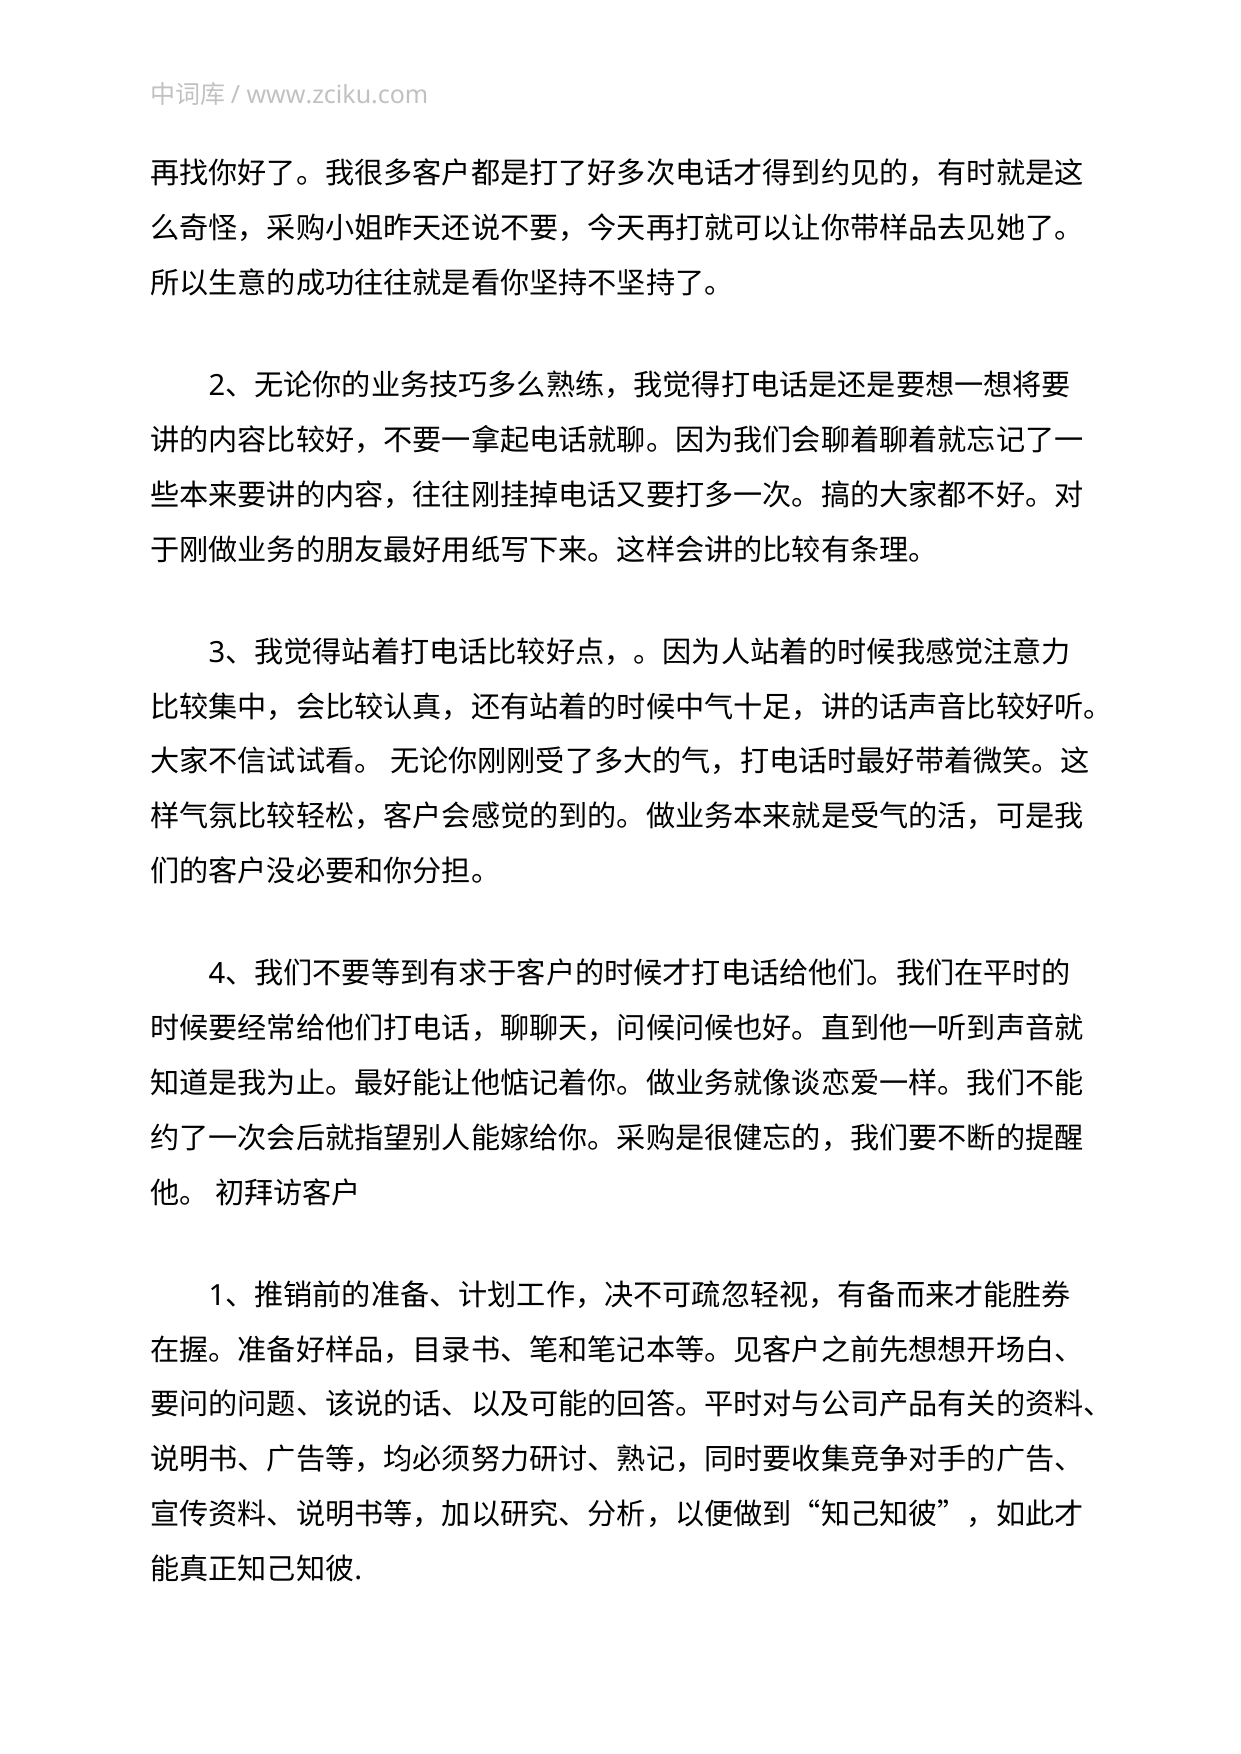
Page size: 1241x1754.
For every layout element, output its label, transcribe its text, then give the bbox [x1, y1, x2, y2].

text 3、我觉得站着打电话比较好点，。因为人站着的时候我感觉注意力比较集中，会比较认真，还有站着的时候中气十足，讲的话声音比较好听。大家不信试试看。 无论你刚刚受了多大的气，打电话时最好带着微笑。这样气氛比较轻松，客户会感觉的到的。做业务本来就是受气的活，可是我们的客户没必要和你分担。 [150, 628, 1090, 890]
text 2、无论你的业务技巧多么熟练，我觉得打电话是还是要想一想将要讲的内容比较好，不要一拿起电话就聊。因为我们会聊着聊着就忘记了一些本来要讲的内容，往往刚挂掉电话又要打多一次。搞的大家都不好。对于刚做业务的朋友最好用纸写下来。这样会讲的比较有条理。 [150, 362, 1090, 569]
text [150, 150, 1090, 302]
text 1、推销前的准备、计划工作，决不可疏忽轻视，有备而来才能胜券在握。准备好样品，目录书、笔和笔记本等。见客户之前先想想开场白、要问的问题、该说的话、以及可能的回答。平时对与公司产品有关的资料、说明书、广告等，均必须努力研讨、熟记，同时要收集竞争对手的广告、宣传资料、说明书等，加以研究、分析，以便做到“知己知彼”，如此才能真正知己知彼. [150, 1271, 1090, 1588]
text 4、我们不要等到有求于客户的时候才打电话给他们。我们在平时的时候要经常给他们打电话，聊聊天，问候问候也好。直到他一听到声音就知道是我为止。最好能让他惦记着你。做业务就像谈恋爱一样。我们不能约了一次会后就指望别人能嫁给你。采购是很健忘的，我们要不断的提醒他。 初拜访客户 [150, 949, 1090, 1212]
